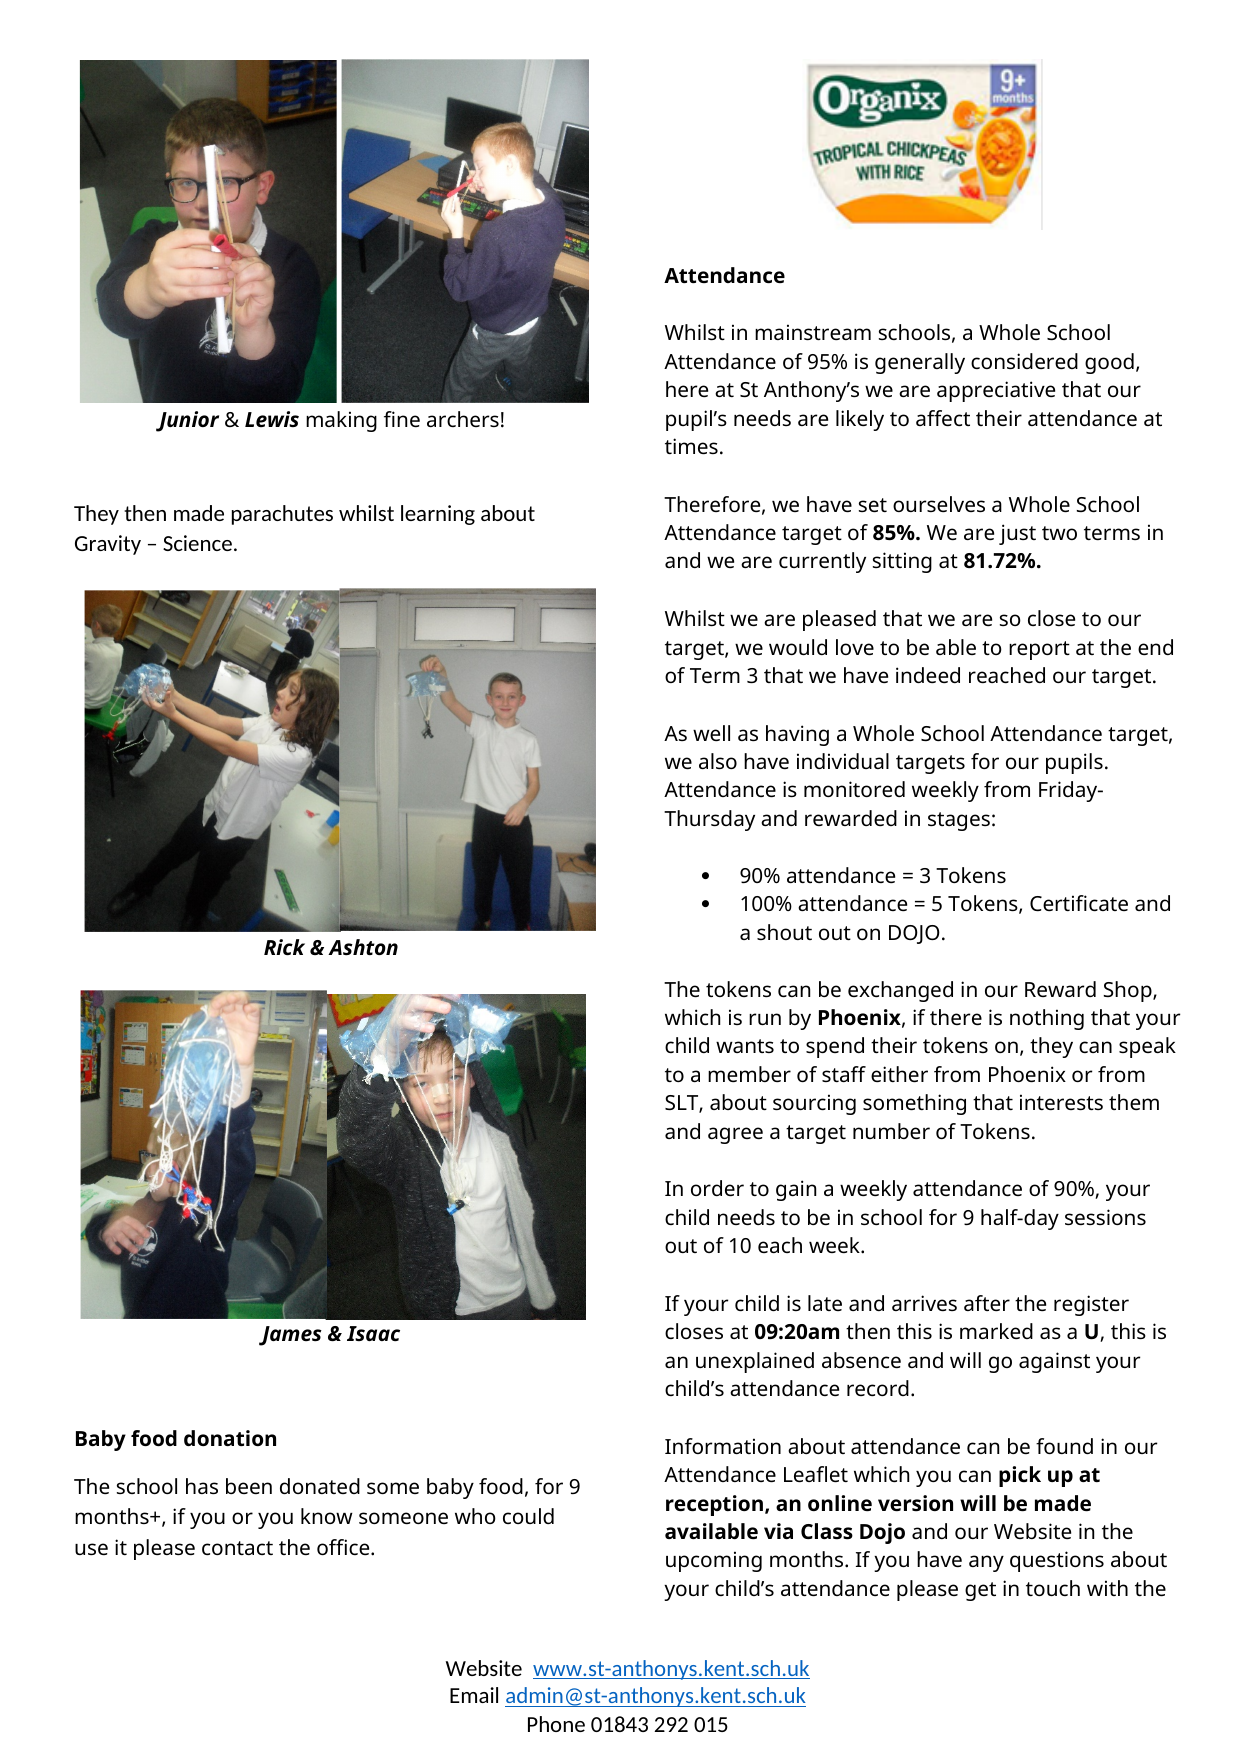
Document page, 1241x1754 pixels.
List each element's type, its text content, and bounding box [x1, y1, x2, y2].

text Therefore, we have set ourselves a Whole School Attendance target of 85%. We are just two terms in and we are currently sitting at 81.72%. [664, 490, 1181, 575]
text They then made parachutes whilst learning about Gravity – Science. [74, 499, 591, 558]
picture [342, 60, 589, 402]
picture [81, 991, 586, 1320]
text Whilst we are pleased that we are so close to our target, we would love to be able to report at the end of Term 3 that we have indeed reached our target. [664, 604, 1181, 689]
text The school has been donated some baby food, for 9 months+, if you or you know someone who could use it please contact the office. [74, 1472, 591, 1561]
list 100% attendance = 5 Tokens, Certificate and a shout out on DOJO. [702, 889, 1181, 946]
text In order to gain a weekly attendance of 90%, your child needs to be in school for 9 half-day sessions out of 10 each week. [664, 1174, 1181, 1260]
list 90% attendance = 3 Tokens [702, 861, 1181, 889]
picture [85, 589, 596, 932]
text Attendance [664, 261, 1181, 289]
text Baby food donation [74, 1424, 591, 1453]
text If your child is late and arrives after the register closes at 09:20am then this is marked as a U, this is an unexplained absence and will go against your child’s attendance record. [664, 1289, 1181, 1403]
picture [79, 60, 337, 403]
picture [802, 59, 1044, 230]
text The tokens can be exchanged in our Reward Shop, which is run by Phoenix, if there is nothing that your child wants to spend their tokens on, they can speak to a member of staff either from Phoenix or from SLT, about sourcing something that interests them and agree a target number of Tokens. [664, 975, 1181, 1145]
text As well as having a Whole School Attendance target, we also have individual targets for our pupils. Attendance is monitored weekly from Friday-Thursday and rewarded in stages: [664, 719, 1181, 832]
text Whilst in mainstream schools, a Whole School Attendance of 95% is generally considered good, here at St Anthony’s we are appreciative that our pupil’s needs are likely to affect their attendance at times. [664, 318, 1181, 461]
